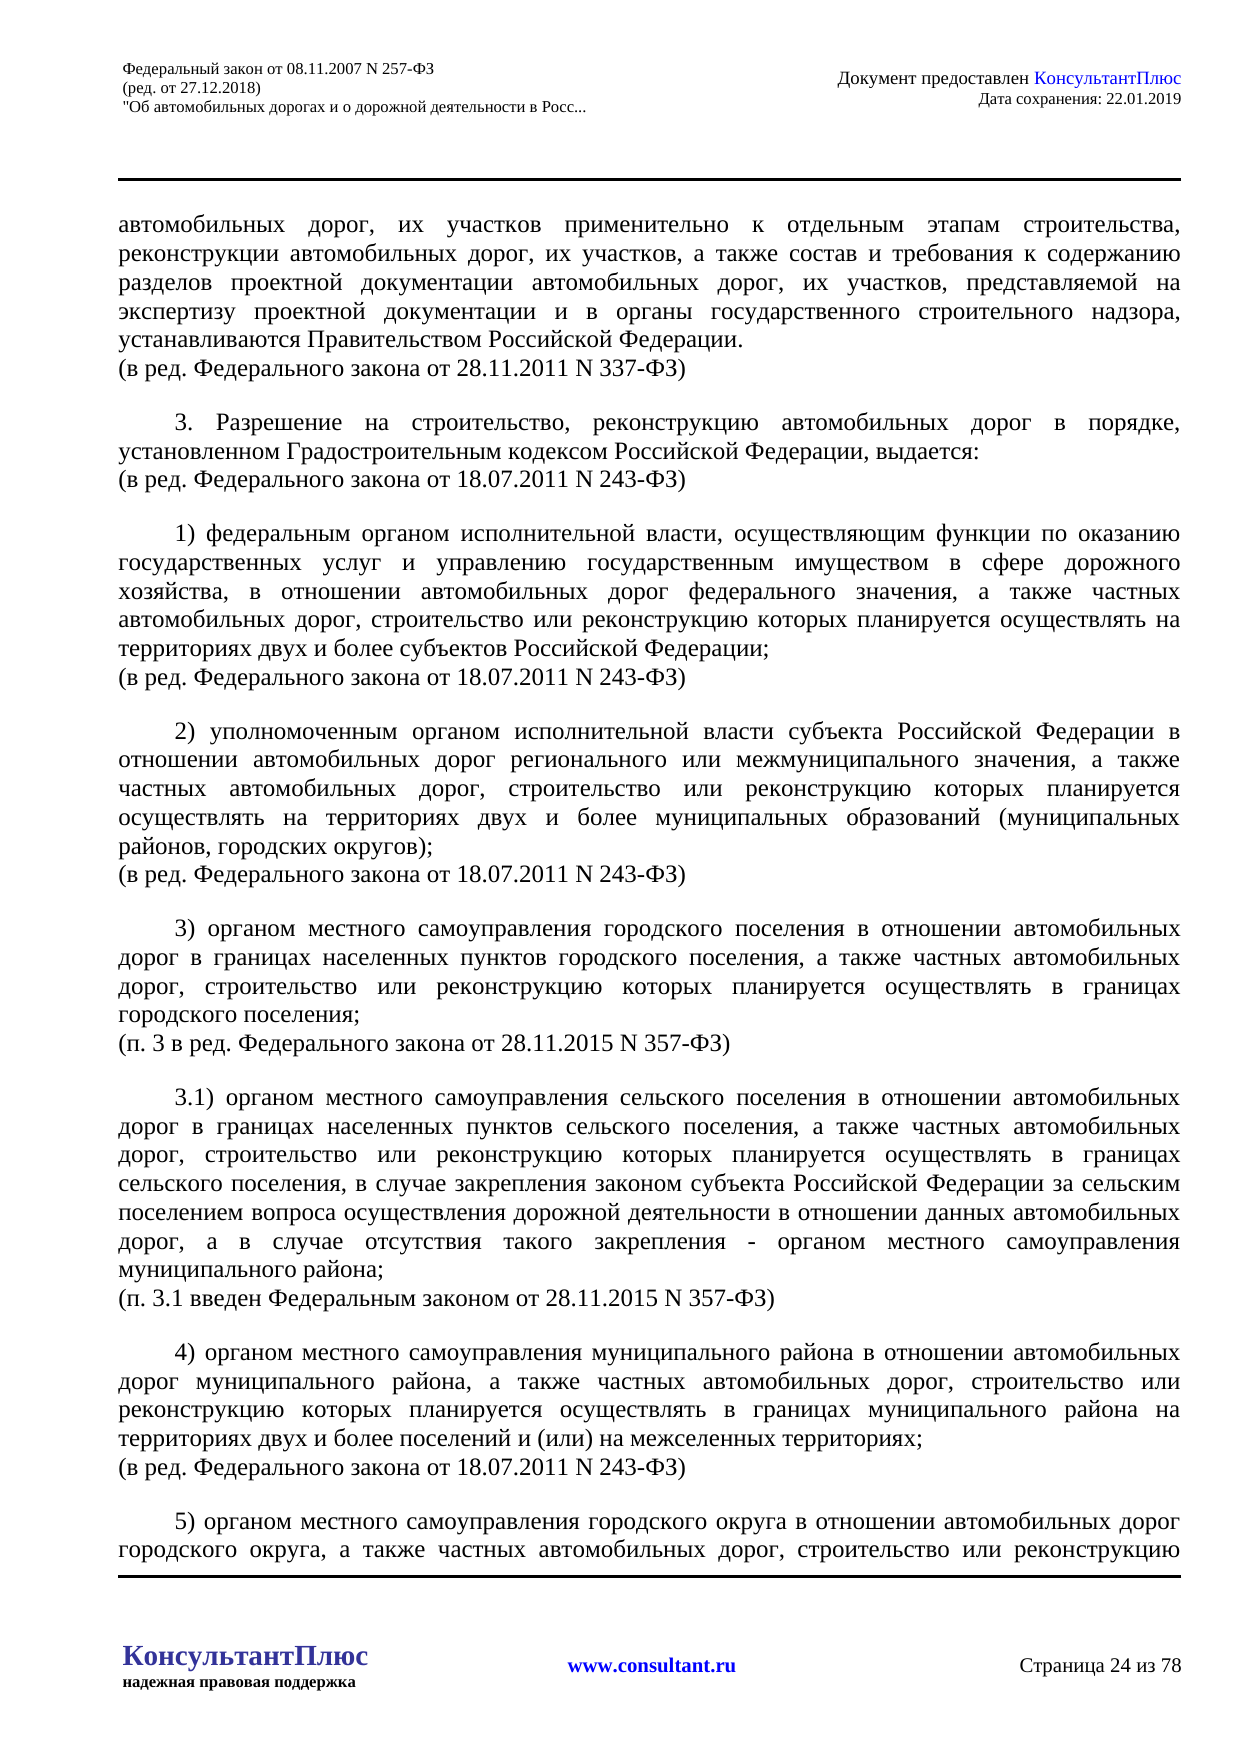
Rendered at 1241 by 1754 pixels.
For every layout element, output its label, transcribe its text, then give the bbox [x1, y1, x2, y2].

text 2) уполномоченным органом исполнительной власти субъекта Российской Федерации в отношении автомобильных дорог регионального или межмуниципального значения, а также частных автомобильных дорог, строительство или реконструкцию которых планируется осуществлять на территориях двух и более муниципальных образований (муниципальных районов, городских округов); [118, 716, 1181, 859]
text (в ред. Федерального закона от 18.07.2011 N 243-ФЗ) [118, 464, 1181, 493]
text 1) федеральным органом исполнительной власти, осуществляющим функции по оказанию государственных услуг и управлению государственным имуществом в сфере дорожного хозяйства, в отношении автомобильных дорог федерального значения, а также частных автомобильных дорог, строительство или реконструкцию которых планируется осуществлять на территориях двух и более субъектов Российской Федерации; [118, 518, 1181, 662]
text (в ред. Федерального закона от 18.07.2011 N 243-ФЗ) [118, 1452, 1181, 1481]
text 4) органом местного самоуправления муниципального района в отношении автомобильных дорог муниципального района, а также частных автомобильных дорог, строительство или реконструкцию которых планируется осуществлять в границах муниципального района на территориях двух и более поселений и (или) на межселенных территориях; [118, 1337, 1181, 1452]
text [118, 1506, 1181, 1563]
text (в ред. Федерального закона от 18.07.2011 N 243-ФЗ) [118, 662, 1181, 691]
text 3.1) органом местного самоуправления сельского поселения в отношении автомобильных дорог в границах населенных пунктов сельского поселения, а также частных автомобильных дорог, строительство или реконструкцию которых планируется осуществлять в границах сельского поселения, в случае закрепления законом субъекта Российской Федерации за сельским поселением вопроса осуществления дорожной деятельности в отношении данных автомобильных дорог, а в случае отсутствия такого закрепления - органом местного самоуправления муниципального района; [118, 1082, 1181, 1283]
text 3. Разрешение на строительство, реконструкцию автомобильных дорог в порядке, установленном Градостроительным кодексом Российской Федерации, выдается: [118, 407, 1181, 464]
text (в ред. Федерального закона от 28.11.2011 N 337-ФЗ) [118, 353, 1181, 382]
text (п. 3.1 введен Федеральным законом от 28.11.2015 N 357-ФЗ) [118, 1283, 1181, 1312]
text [118, 209, 1181, 353]
text 3) органом местного самоуправления городского поселения в отношении автомобильных дорог в границах населенных пунктов городского поселения, а также частных автомобильных дорог, строительство или реконструкцию которых планируется осуществлять в границах городского поселения; [118, 913, 1181, 1028]
text (п. 3 в ред. Федерального закона от 28.11.2015 N 357-ФЗ) [118, 1028, 1181, 1057]
text (в ред. Федерального закона от 18.07.2011 N 243-ФЗ) [118, 859, 1181, 888]
